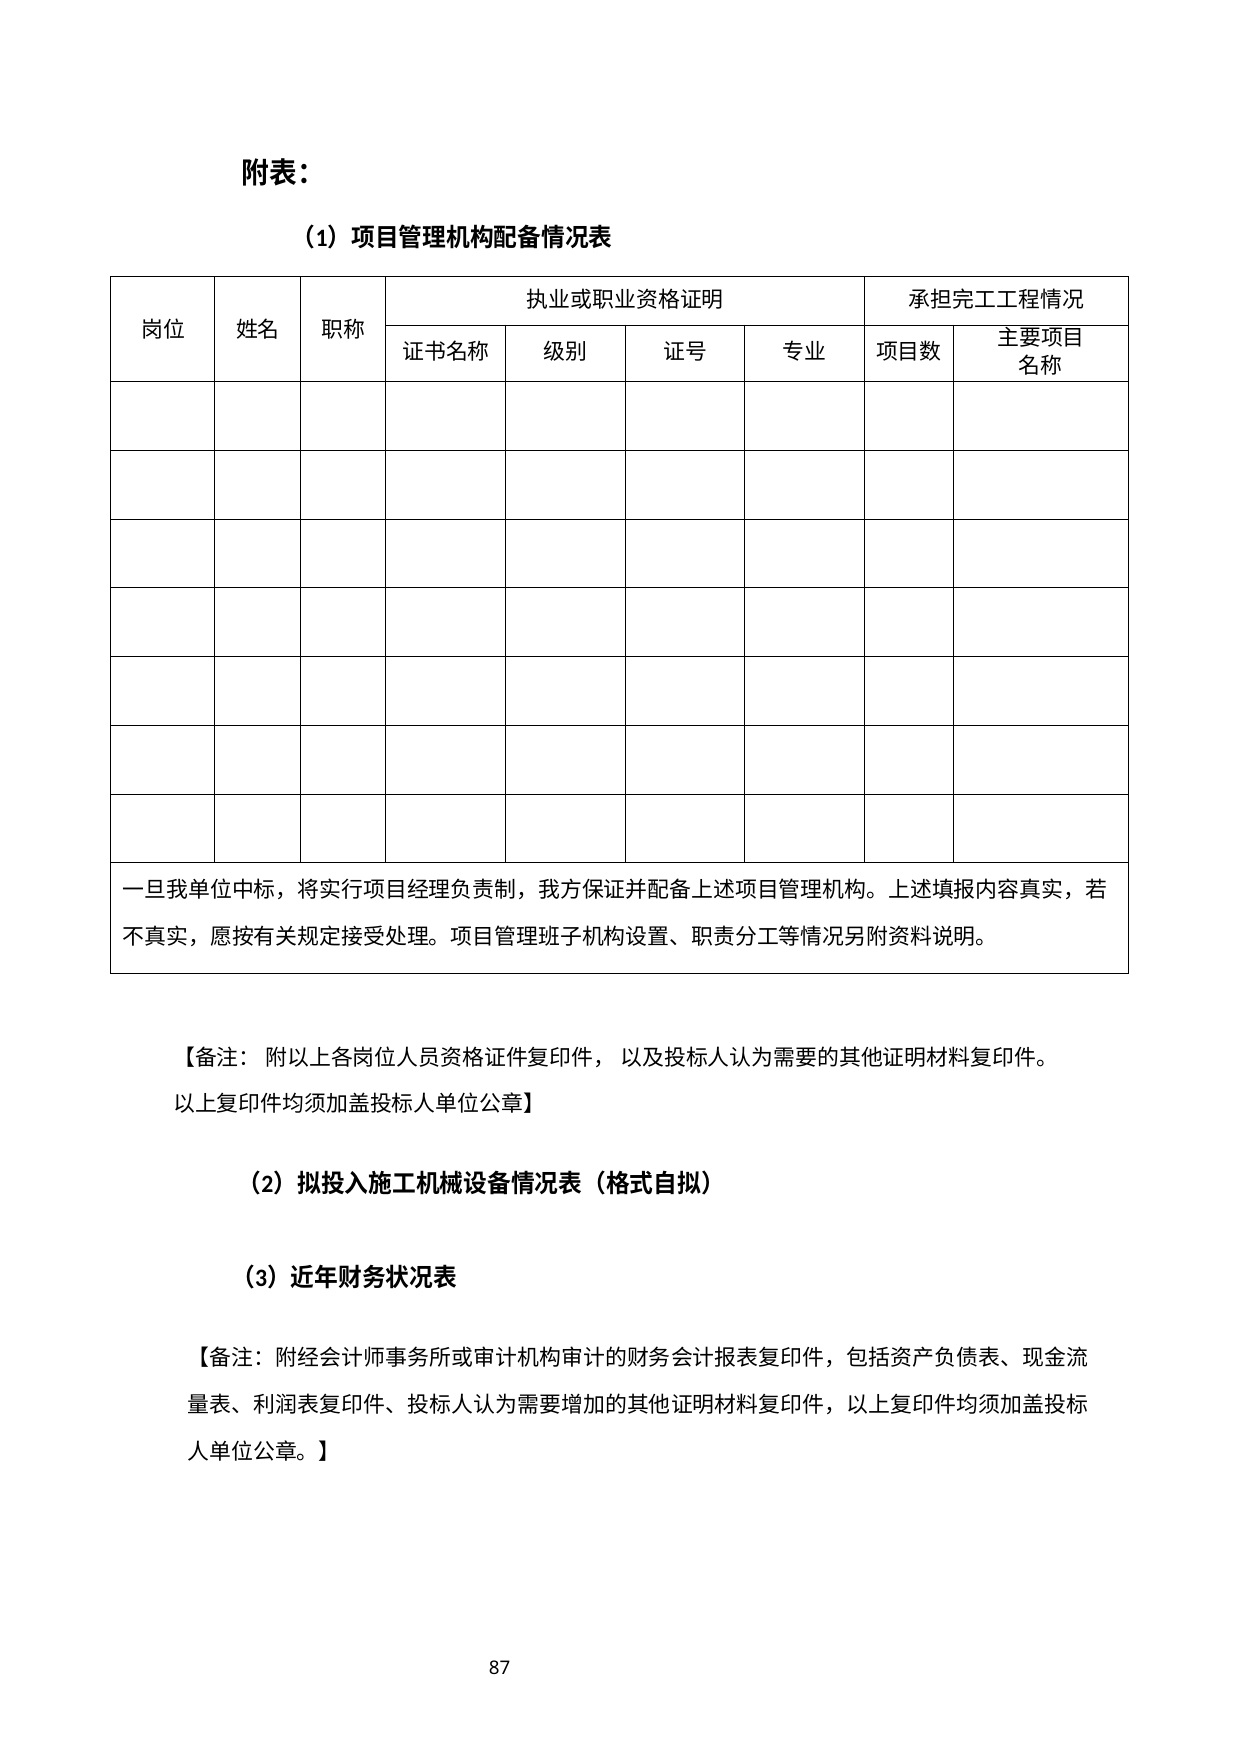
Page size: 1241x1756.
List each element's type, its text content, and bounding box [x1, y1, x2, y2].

table_cell [386, 795, 505, 862]
table_cell [865, 588, 953, 656]
table_cell [301, 657, 385, 725]
table_cell [386, 726, 505, 794]
subtitle （2）拟投入施工机械设备情况表（格式自拟） [237, 1163, 1105, 1199]
table_cell [111, 520, 214, 587]
table_cell [954, 382, 1128, 450]
table_cell [506, 520, 625, 587]
table_cell [745, 451, 864, 519]
table_cell 专业 [745, 326, 864, 381]
subtitle （1）项目管理机构配备情况表 [292, 218, 1105, 254]
table_cell [301, 382, 385, 450]
table_cell [301, 520, 385, 587]
table_cell [215, 382, 300, 450]
table_cell [386, 520, 505, 587]
table_cell [111, 588, 214, 656]
table_cell [215, 795, 300, 862]
table_header 执业或职业资格证明 [386, 277, 864, 324]
subtitle （3）近年财务状况表 [231, 1257, 1105, 1293]
table_cell [626, 657, 744, 725]
table_cell [626, 726, 744, 794]
table_cell [954, 726, 1128, 794]
table_cell [506, 588, 625, 656]
table_cell [506, 451, 625, 519]
table_cell [215, 726, 300, 794]
table_cell [954, 451, 1128, 519]
table_header 职称 [301, 277, 385, 381]
table_cell [865, 382, 953, 450]
table_cell [745, 520, 864, 587]
table_cell [745, 726, 864, 794]
table_header 承担完工工程情况 [865, 277, 1128, 324]
table_cell [386, 657, 505, 725]
table_cell [745, 657, 864, 725]
table_cell [386, 451, 505, 519]
table_cell [301, 451, 385, 519]
table_cell [954, 520, 1128, 587]
table_cell [506, 795, 625, 862]
table_cell [626, 588, 744, 656]
table_cell [626, 520, 744, 587]
table_cell 级别 [506, 326, 625, 381]
table_cell [301, 795, 385, 862]
table_cell [745, 795, 864, 862]
table_cell [215, 588, 300, 656]
table_cell [111, 382, 214, 450]
text 【备注：附经会计师事务所或审计机构审计的财务会计报表复印件，包括资产负债表、现金流量表、利润表复印件、投标人认为需要增加的其他证明材料复印件，以上复印件均须加盖投标人单位公章。】 [187, 1340, 1091, 1466]
table_cell [865, 795, 953, 862]
table_cell [626, 451, 744, 519]
table_cell 一旦我单位中标，将实行项目经理负责制，我方保证并配备上述项目管理机构。上述填报内容真实，若不真实，愿按有关规定接受处理。项目管理班子机构设置、职责分工等情况另附资料说明。 [111, 863, 1128, 972]
table_cell [215, 520, 300, 587]
table_cell [506, 382, 625, 450]
table_cell [215, 657, 300, 725]
table_cell [386, 382, 505, 450]
table_cell 主要项目 名称 [954, 326, 1128, 381]
table_cell [865, 520, 953, 587]
table_cell [215, 451, 300, 519]
table_cell [865, 657, 953, 725]
table_cell [954, 795, 1128, 862]
table_cell [626, 795, 744, 862]
table_cell [386, 588, 505, 656]
table_cell [506, 657, 625, 725]
table_cell [745, 588, 864, 656]
table_cell [954, 588, 1128, 656]
table_cell [626, 382, 744, 450]
table_cell [111, 795, 214, 862]
table_cell 证书名称 [386, 326, 505, 381]
table_header 姓名 [215, 277, 300, 381]
table_cell 项目数 [865, 326, 953, 381]
table_cell [111, 657, 214, 725]
text 附表： [241, 150, 1105, 192]
table_cell [111, 451, 214, 519]
table_cell [111, 726, 214, 794]
table_cell [954, 657, 1128, 725]
table_cell [745, 382, 864, 450]
table_cell [865, 451, 953, 519]
table_cell 证号 [626, 326, 744, 381]
text 【备注： 附以上各岗位人员资格证件复印件， 以及投标人认为需要的其他证明材料复印件。 以上复印件均须加盖投标人单位公章】 [173, 1040, 1065, 1118]
table_cell [865, 726, 953, 794]
table_header 岗位 [111, 277, 214, 381]
table_cell [506, 726, 625, 794]
table_cell [301, 726, 385, 794]
table_cell [301, 588, 385, 656]
